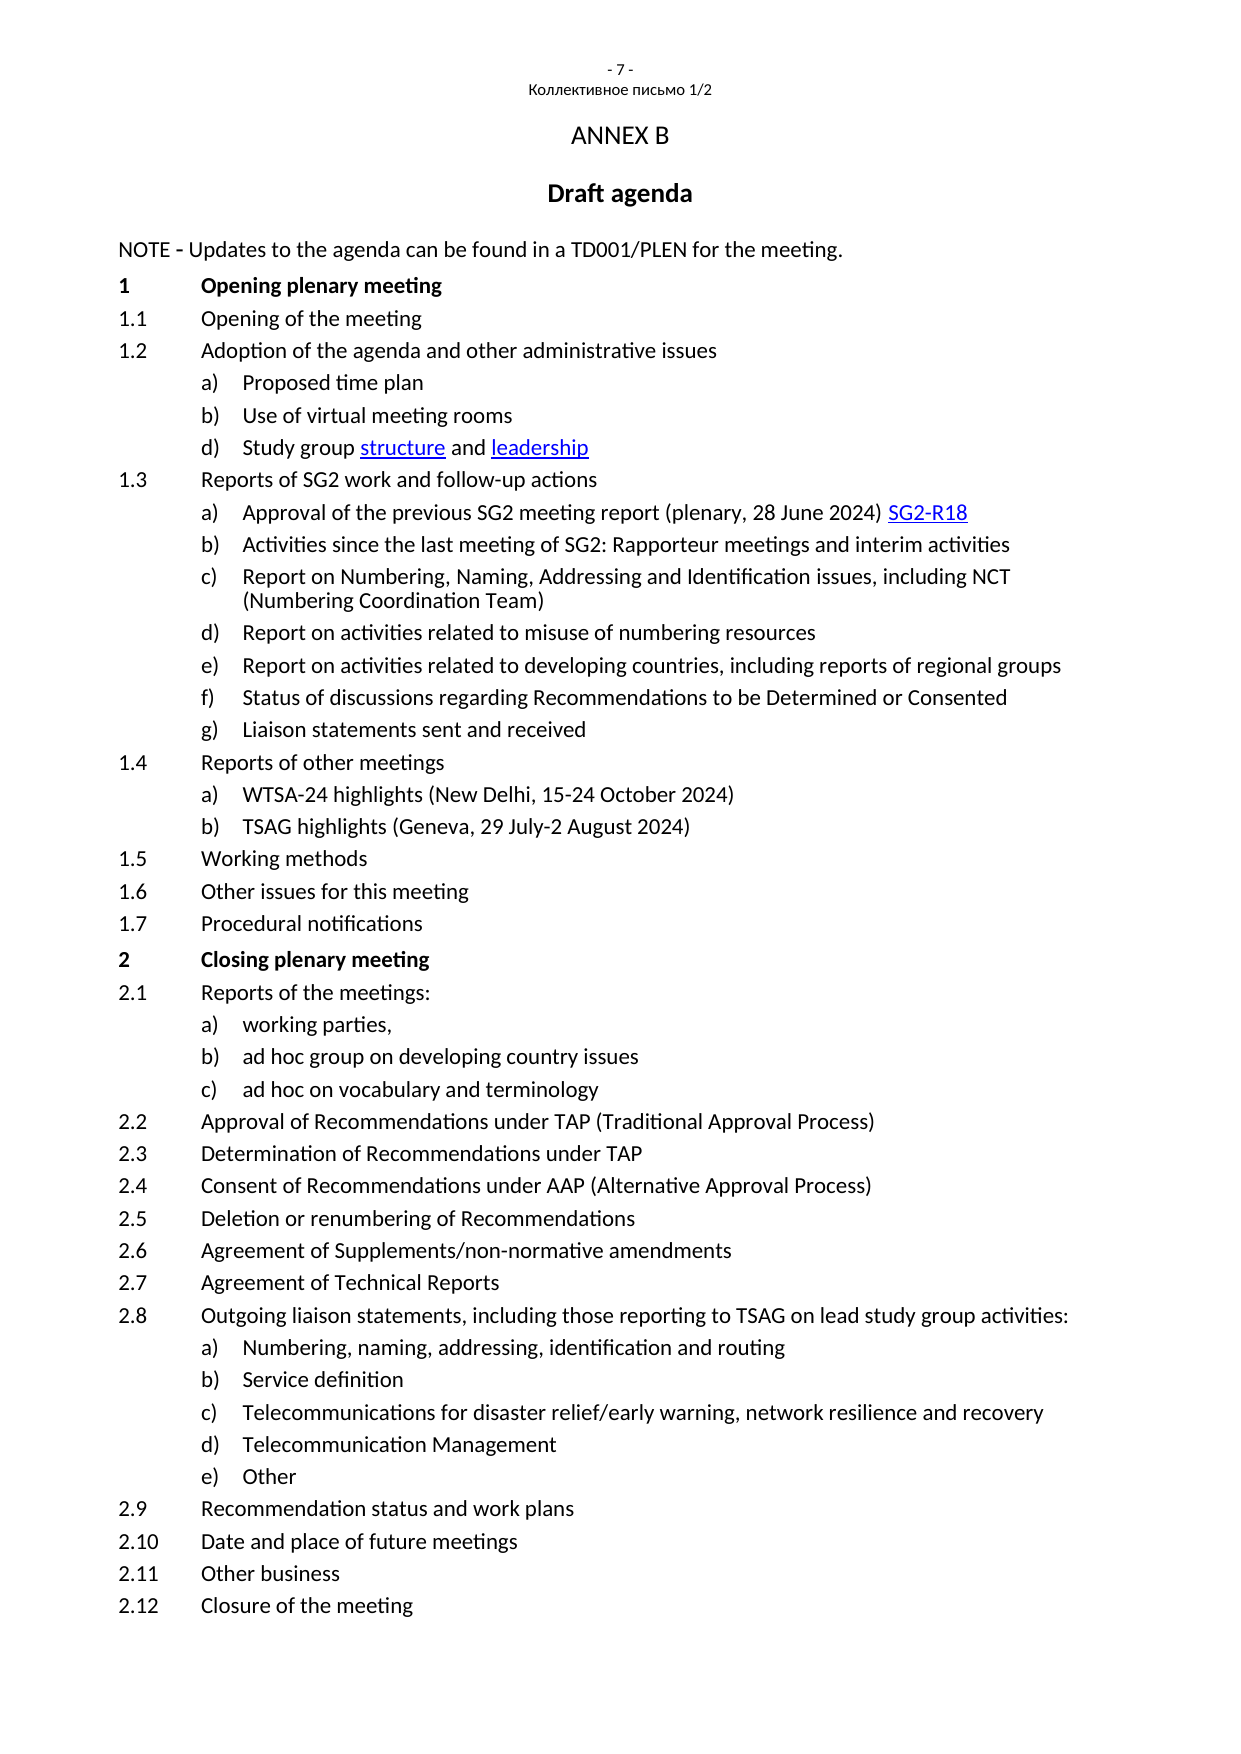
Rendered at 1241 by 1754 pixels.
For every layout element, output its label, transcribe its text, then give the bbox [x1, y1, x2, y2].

text d) Telecommunication Management [201, 1433, 1122, 1457]
text e) Other [201, 1465, 1122, 1489]
text 1.7 Procedural notifications [118, 912, 1122, 936]
text f) Status of discussions regarding Recommendations to be Determined or Consented [201, 686, 1122, 710]
text e) Report on activities related to developing countries, including reports of regional groups [201, 654, 1122, 678]
text 2.5 Deletion or renumbering of Recommendations [118, 1207, 1122, 1231]
text c) Telecommunications for disaster relief/early warning, network resilience and recovery [201, 1401, 1122, 1425]
text 1 Opening plenary meeting [118, 275, 1122, 299]
text b) Service definition [201, 1368, 1122, 1392]
text 1.4 Reports of other meetings [118, 751, 1122, 775]
text b) ad hoc group on developing country issues [201, 1046, 1122, 1069]
text 2.4 Consent of Recommendations under AAP (Alternative Approval Process) [118, 1175, 1122, 1199]
text a) Approval of the previous SG2 meeting report (plenary, 28 June 2024) SG2-R18 [201, 501, 1122, 525]
text 2.7 Agreement of Technical Reports [118, 1272, 1122, 1296]
text ANNEX B [118, 118, 1122, 151]
text a) Proposed time plan [201, 372, 1122, 396]
text c) ad hoc on vocabulary and terminology [201, 1078, 1122, 1102]
text 2.6 Agreement of Supplements/non-normative amendments [118, 1239, 1122, 1263]
text 1.2 Adoption of the agenda and other administrative issues [118, 339, 1122, 363]
text 2 Closing plenary meeting [118, 949, 1122, 973]
text 2.10 Date and place of future meetings [118, 1530, 1122, 1554]
text 1.6 Other issues for this meeting [118, 880, 1122, 904]
text 2.11 Other business [118, 1562, 1122, 1586]
text d) Report on activities related to misuse of numbering resources [201, 622, 1122, 646]
text d) Study group structure and leadership [201, 436, 1122, 460]
text 2.3 Determination of Recommendations under TAP [118, 1142, 1122, 1166]
text a) Numbering, naming, addressing, identification and routing [201, 1336, 1122, 1360]
text 1.3 Reports of SG2 work and follow-up actions [118, 468, 1122, 492]
text 2.2 Approval of Recommendations under TAP (Traditional Approval Process) [118, 1110, 1122, 1134]
text 2.9 Recommendation status and work plans [118, 1498, 1122, 1522]
text 1.5 Working methods [118, 848, 1122, 872]
title Draft agenda [118, 176, 1122, 209]
text c) Report on Numbering, Naming, Addressing and Identification issues, including NCT (Numbering Coordination Team) [201, 565, 1122, 613]
text b) Use of virtual meeting rooms [201, 404, 1122, 428]
text a) WTSA-24 highlights (New Delhi, 15-24 October 2024) [201, 783, 1122, 807]
text 2.8 Outgoing liaison statements, including those reporting to TSAG on lead study group activities: [118, 1304, 1122, 1328]
text b) TSAG highlights (Geneva, 29 July-2 August 2024) [201, 815, 1122, 839]
text NOTE Updates to the agenda can be found in a TD001/PLEN for the meeting. [118, 238, 1122, 262]
text a) working parties, [201, 1013, 1122, 1037]
text b) Activities since the last meeting of SG2: Rapporteur meetings and interim activities [201, 533, 1122, 557]
text 1.1 Opening of the meeting [118, 307, 1122, 331]
text g) Liaison statements sent and received [201, 718, 1122, 742]
text 2.12 Closure of the meeting [118, 1594, 1122, 1618]
text 2.1 Reports of the meetings: [118, 981, 1122, 1005]
